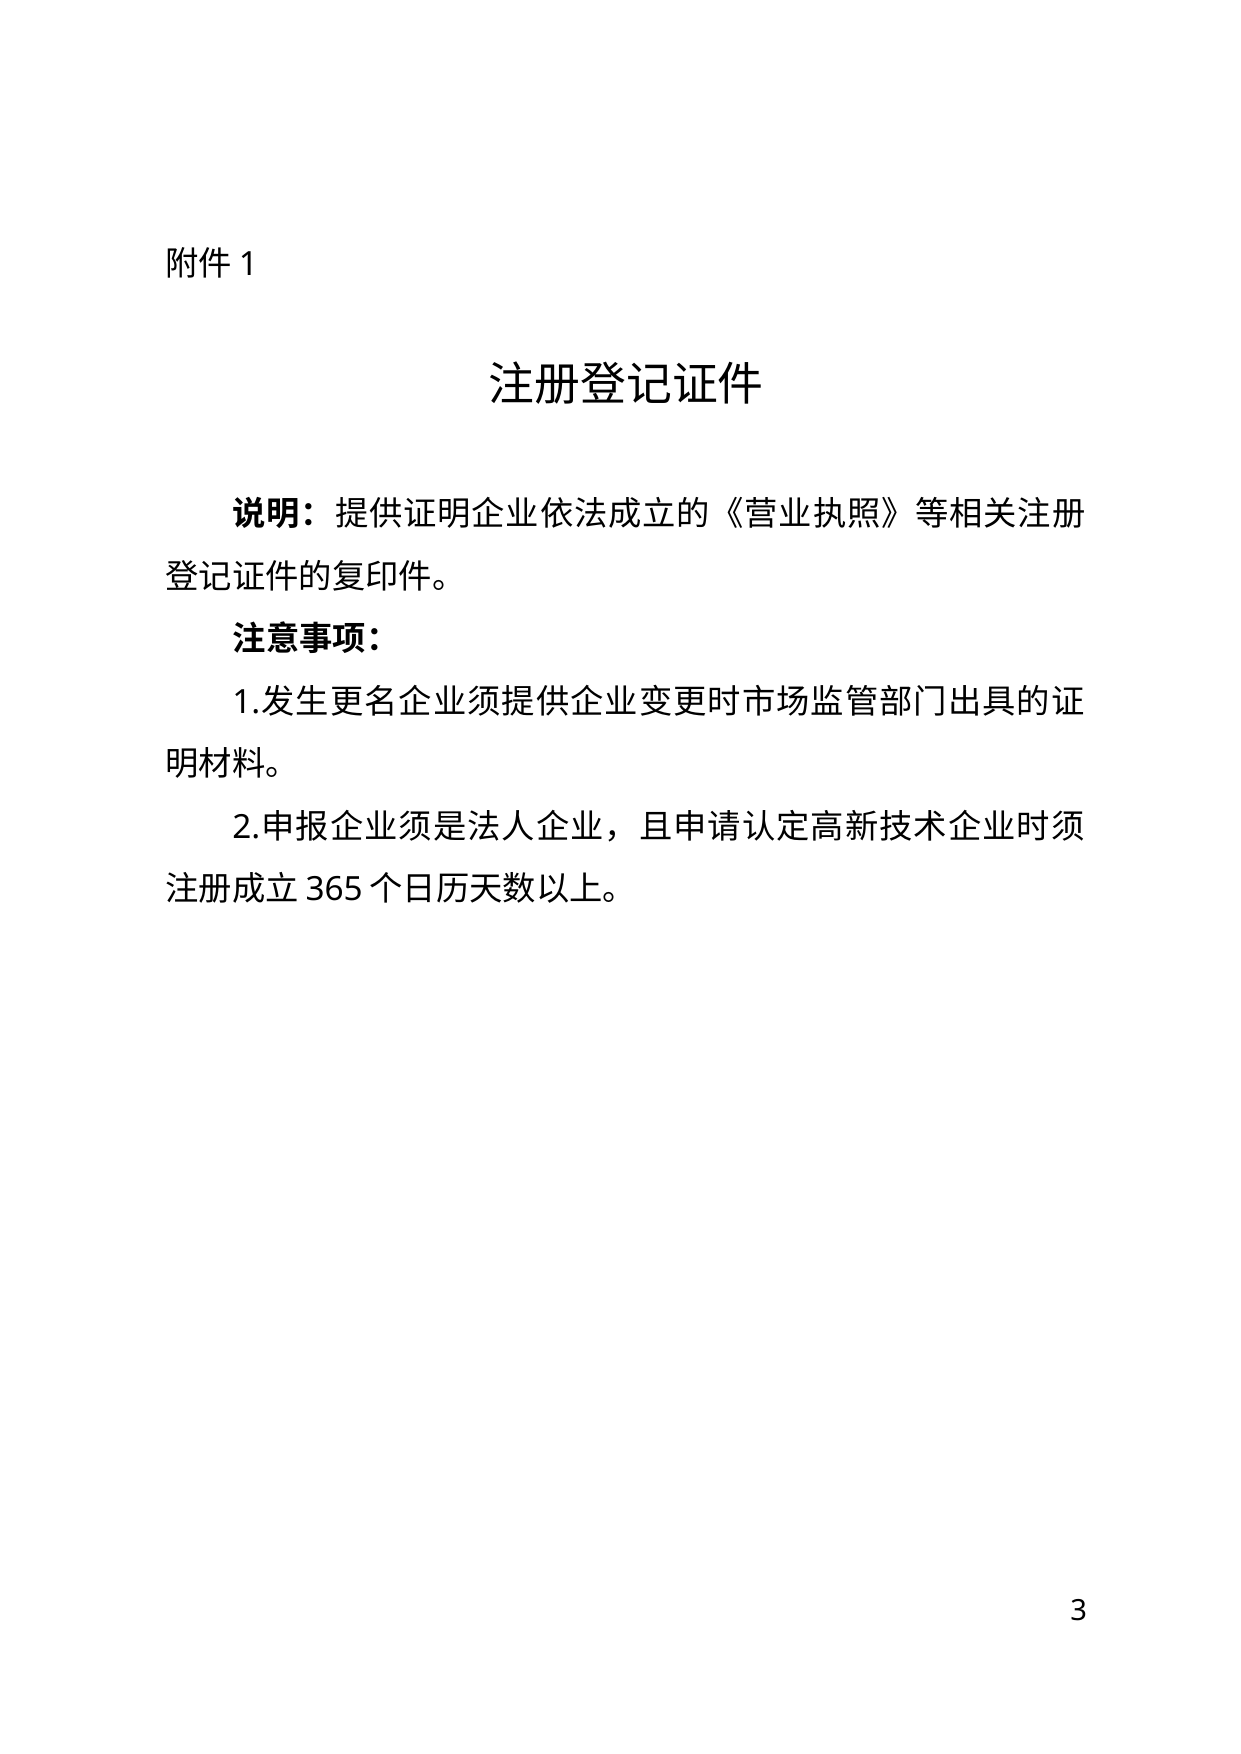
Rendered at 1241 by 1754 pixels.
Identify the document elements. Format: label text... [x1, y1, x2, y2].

text 2.申报企业须是法人企业，且申请认定高新技术企业时须注册成立365个日历天数以上。 [165, 788, 1087, 913]
text 1.发生更名企业须提供企业变更时市场监管部门出具的证明材料。 [165, 663, 1087, 788]
text 说明：提供证明企业依法成立的《营业执照》等相关注册登记证件的复印件。 [165, 476, 1087, 601]
text 附件1 [165, 226, 1087, 288]
text 注册登记证件 [165, 351, 1087, 413]
text 注意事项： [165, 601, 1087, 663]
